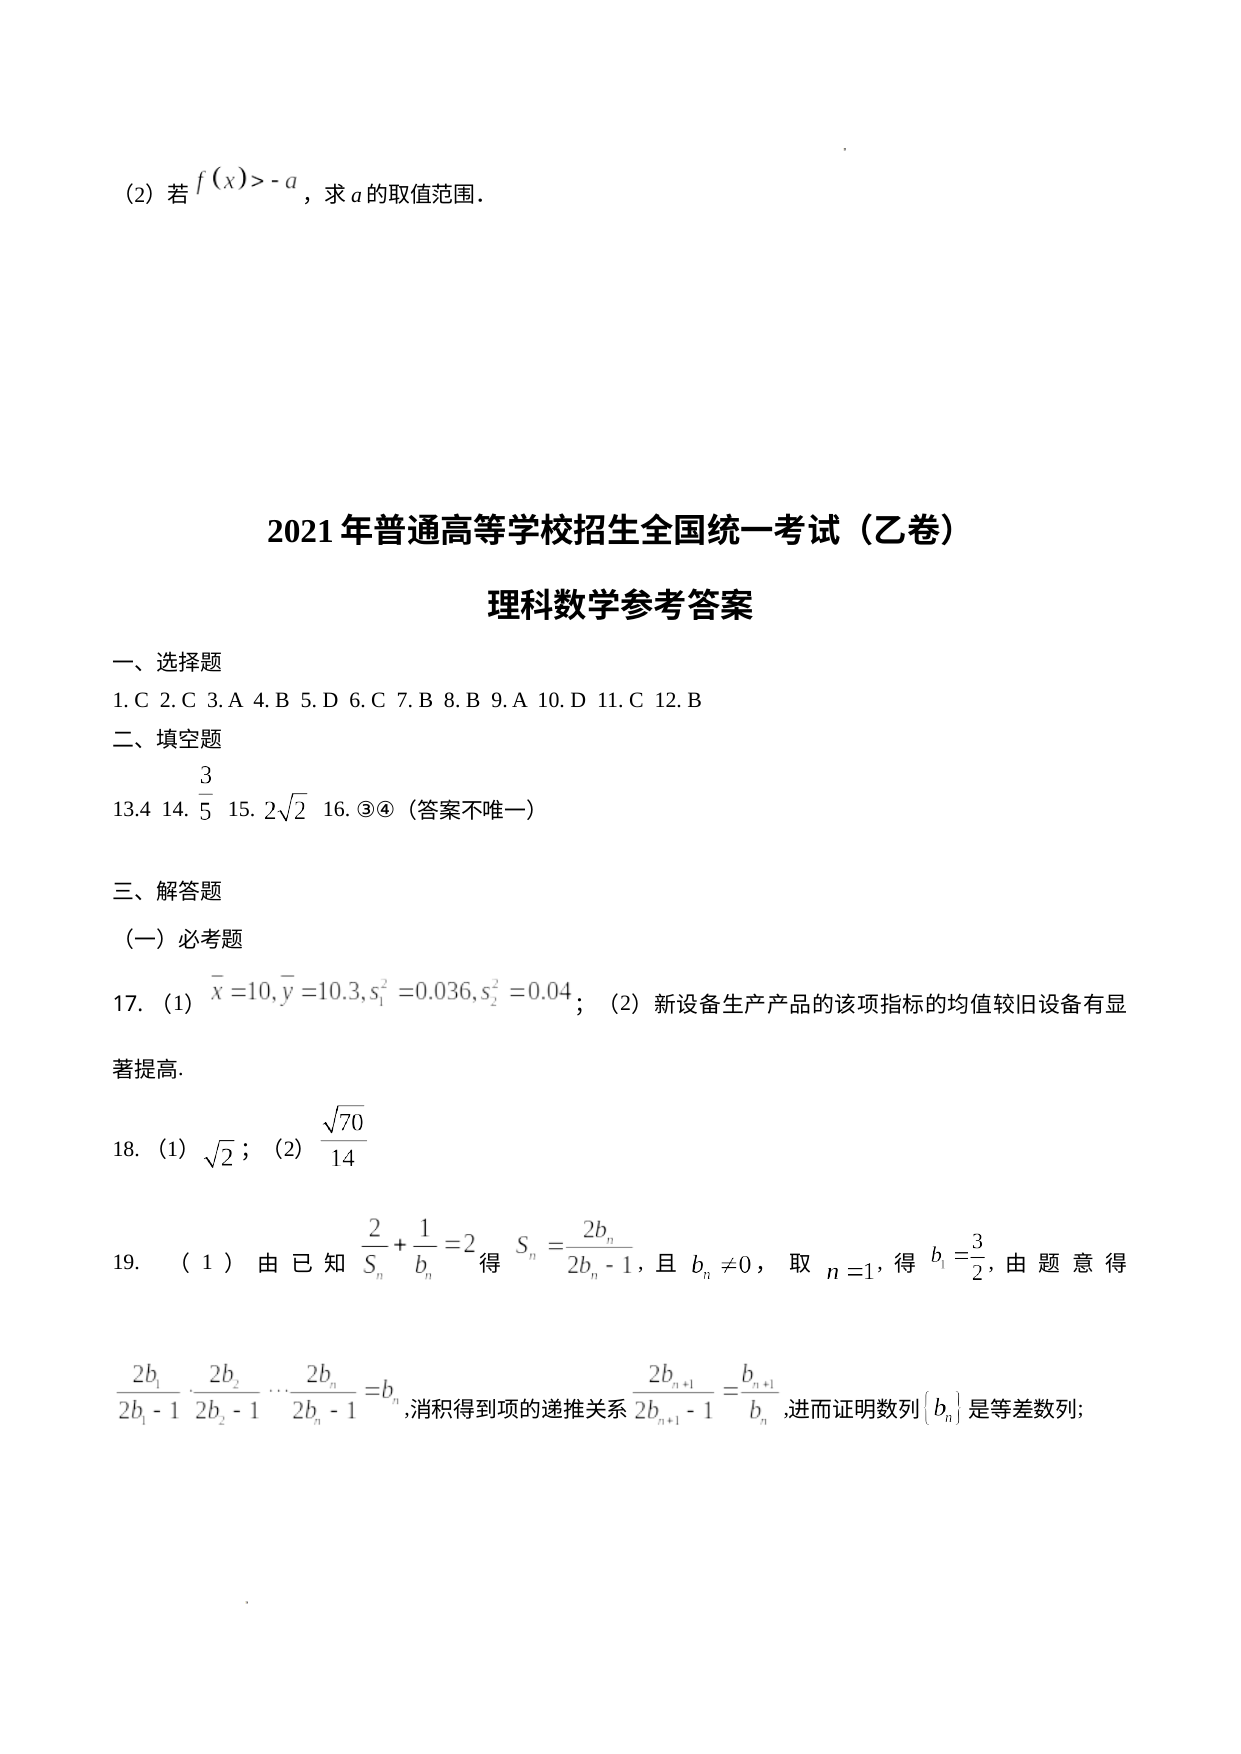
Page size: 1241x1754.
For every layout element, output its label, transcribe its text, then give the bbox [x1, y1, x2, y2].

text 三、解答题 [112, 873, 1128, 906]
text （一）必考题 [112, 922, 1128, 954]
text 2021年普通高等学校招生全国统一考试（乙卷） [112, 496, 1128, 561]
text 一、选择题 [112, 645, 1128, 677]
text 17. （1）；（2）新设备生产产品的该项指标的均值较旧设备有显著提高. [112, 970, 1128, 1084]
text 18. （1）；（2） [112, 1099, 1128, 1197]
text 理科数学参考答案 [112, 570, 1128, 635]
text 13.4 14. 15. 16. ③④（答案不唯一） [112, 760, 1128, 857]
text 19. （1）由已知得,且，取,得,由题意得,消积得到项的递推关系,进而证明数列是等差数列; [112, 1213, 1128, 1457]
text （2）若，求a的取值范围． [112, 162, 1128, 227]
text 二、填空题 [112, 721, 1128, 754]
text 1. C 2. C 3. A 4. B 5. D 6. C 7. B 8. B 9. A 10. D 11. C 12. B [112, 684, 1128, 716]
